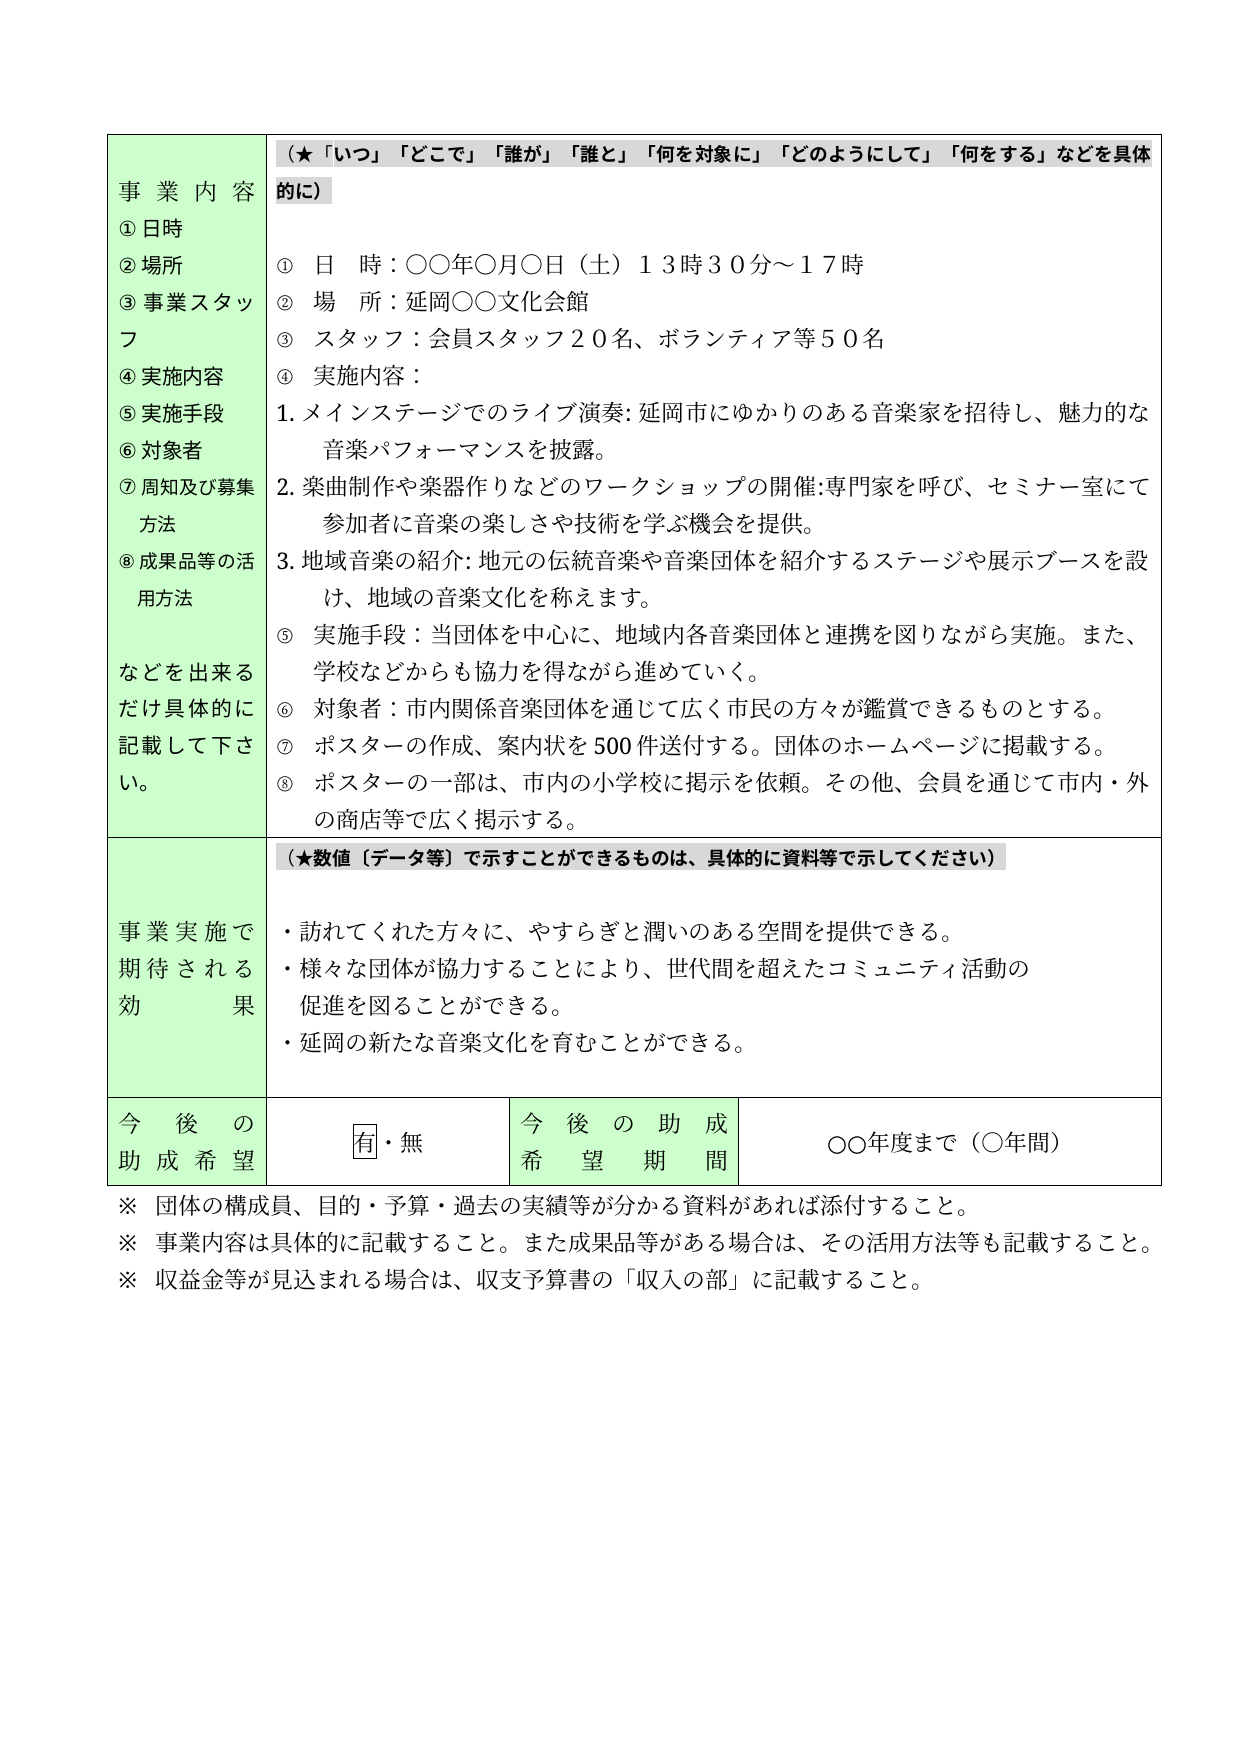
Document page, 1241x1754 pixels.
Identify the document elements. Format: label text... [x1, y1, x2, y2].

table_cell 今後の 助成希望 [108, 1098, 266, 1185]
table_cell 今後の助成 希望期間 [510, 1098, 738, 1185]
table_cell 事業実施で 期待される 効 果 [108, 838, 266, 1097]
table_cell 有・無 [267, 1098, 509, 1185]
table_cell ○○年度まで（○年間） [739, 1098, 1161, 1185]
list 事業内容は具体的に記載すること。また成果品等がある場合は、その活用方法等も記載すること。 [118, 1223, 1152, 1260]
table_cell （★「いつ」「どこで」「誰が」「誰と」「何を対象に」「どのようにして」「何をする」などを具体的に） 日 時：○○年〇月○日（土）１３時３０分～１７時 場 所：延岡○○文化会館 スタッフ：会員スタッフ２０名、ボランティア等５０名 実施内容： 1. メインステージでのライブ演奏: 延岡市にゆかりのある音楽家を招待し、魅力的な音楽パフォーマンスを披露。 2. 楽曲制作や楽器作りなどのワークショップの開催:専門家を呼び、セミナー室にて参加者に音楽の楽しさや技術を学ぶ機会を提供。 3. 地域音楽の紹介: 地元の伝統音楽や音楽団体を紹介するステージや展示ブースを設け、地域の音楽文化を称えます。 実施手段：当団体を中心に、地域内各音楽団体と連携を図りながら実施。また、学校などからも協力を得ながら進めていく。 対象者：市内関係音楽団体を通じて広く市民の方々が鑑賞できるものとする。 ポスターの作成、案内状を500件送付する。団体のホームページに掲載する。 ポスターの一部は、市内の小学校に掲示を依頼。その他、会員を通じて市内・外の商店等で広く掲示する。 [267, 135, 1161, 837]
list 団体の構成員、目的・予算・過去の実績等が分かる資料があれば添付すること。 [118, 1186, 1152, 1223]
table_cell （★数値〔データ等〕で示すことができるものは、具体的に資料等で示してください） ・訪れてくれた方々に、やすらぎと潤いのある空間を提供できる。 ・様々な団体が協力することにより、世代間を超えたコミュニティ活動の 促進を図ることができる。 ・延岡の新たな音楽文化を育むことができる。 [267, 838, 1161, 1097]
table_cell 事業内容 ①日時 ②場所 ③事業スタッフ ④実施内容 ⑤実施手段 ⑥対象者 ⑦周知及び募集方法 ⑧成果品等の活用方法 などを出来るだけ具体的に記載して下さい。 [108, 135, 266, 837]
list 収益金等が見込まれる場合は、収支予算書の「収入の部」に記載すること。 [118, 1260, 1152, 1297]
